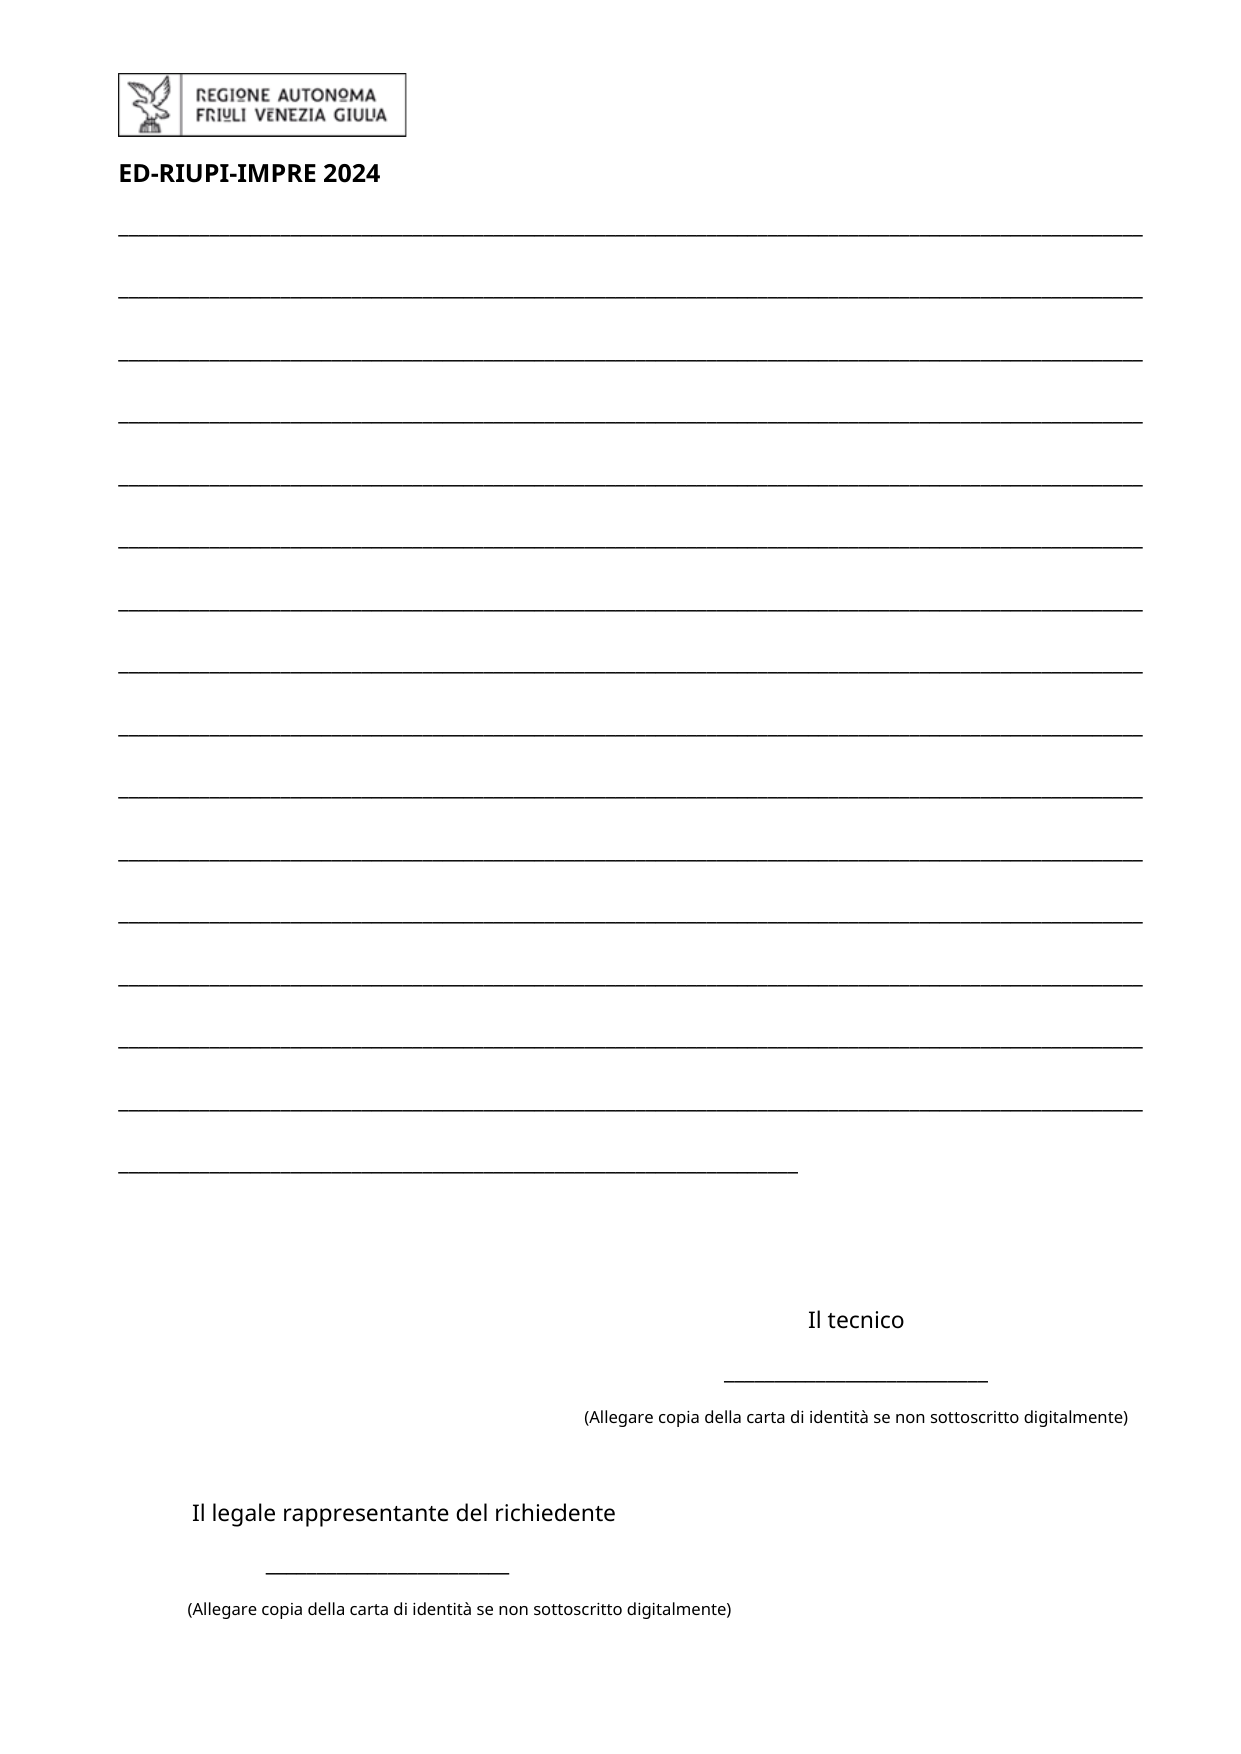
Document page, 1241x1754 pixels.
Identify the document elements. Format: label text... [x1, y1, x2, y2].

text ________________________________________________________________________________________________________________________________________________________________________________________________________________________________________________________________________________________________________________________________________________________________________________________________________________________________________________________________________________________________________________________________________________________________________________________________________________________________________________________________________________________________________________________________________________________________________________________________________________________________________________________________________________________________________________________________________________________________________________________________________________________________________________________________________________________________________________________________________________________________________________________________________________________________________________________________________________________________________________________________________________________________________________________________________________________________________________________________________________________________________________________________________________________________________________________________________________________________________________________________________________________________________________________________________________________________________________________________________________________________________________________________________________________________________________________________________________________________________________________________________________________________________________________________________________________________________________________________________________________________________________________________________________________________________________________________________________________________________________________________________________________________________________________________________________________________________________________________________________________________________________________________________________________________________________________________________________________________________________________________________________________________ [118, 208, 1152, 1177]
text ________________________ [192, 1547, 1152, 1578]
picture [118, 73, 407, 137]
text Il tecnico [561, 1304, 1152, 1336]
text (Allegare copia della carta di identità se non sottoscritto digitalmente) [561, 1405, 1152, 1428]
text Il legale rappresentante del richiedente [118, 1497, 1152, 1528]
text (Allegare copia della carta di identità se non sottoscritto digitalmente) [118, 1598, 1152, 1620]
text __________________________ [561, 1355, 1152, 1386]
